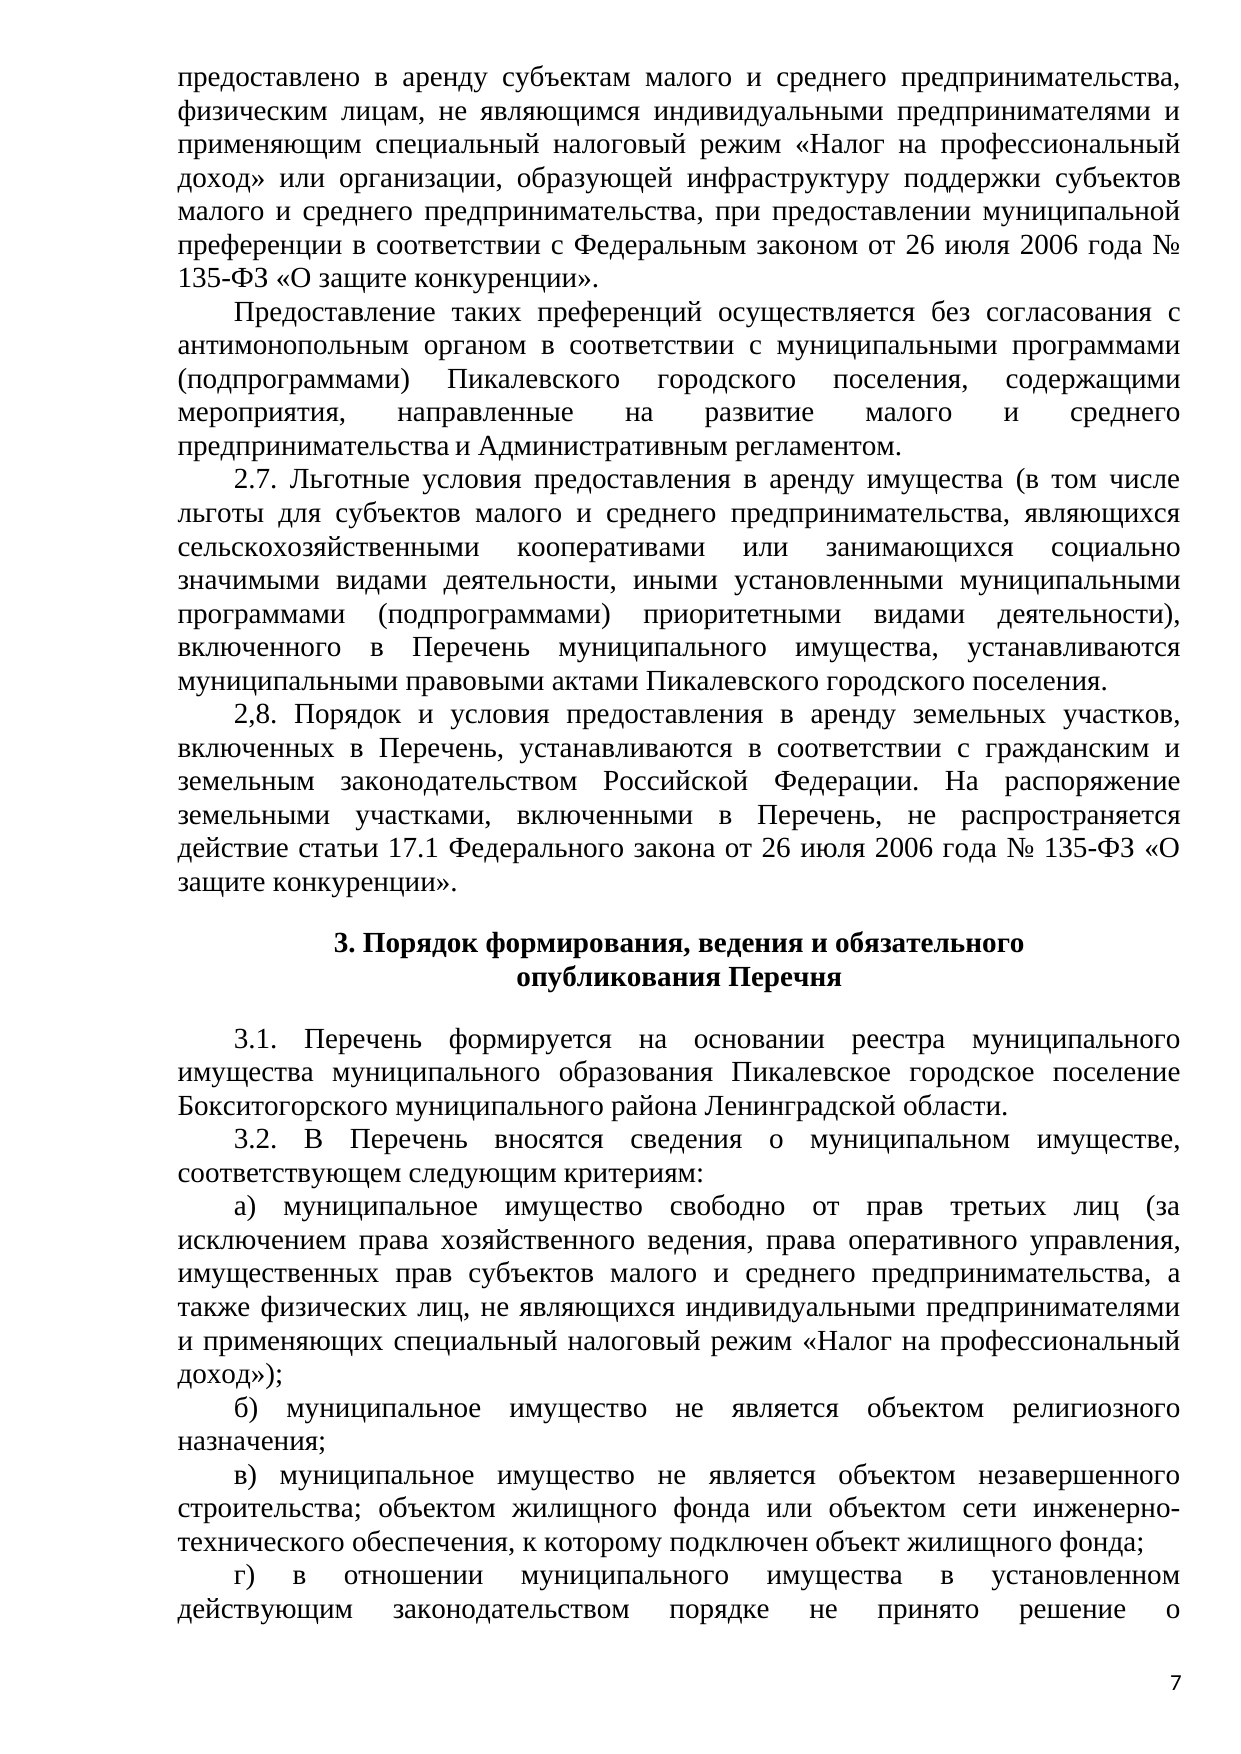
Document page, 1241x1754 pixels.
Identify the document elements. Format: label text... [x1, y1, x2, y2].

text опубликования Перечня [177, 959, 1181, 993]
text а) муниципальное имущество свободно от прав третьих лиц (за исключением права хозяйственного ведения, права оперативного управления, имущественных прав субъектов малого и среднего предпринимательства, а также физических лиц, не являющихся индивидуальными предпринимателями и применяющих специальный налоговый режим «Налог на профессиональный доход»); [177, 1188, 1181, 1390]
text 3. Порядок формирования, ведения и обязательного [177, 926, 1181, 959]
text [177, 1557, 1181, 1624]
text 3.2. В Перечень вносятся сведения о муниципальном имуществе, соответствующем следующим критериям: [177, 1121, 1181, 1188]
text Предоставление таких преференций осуществляется без согласования с антимонопольным органом в соответствии с муниципальными программами (подпрограммами) Пикалевского городского поселения, содержащими мероприятия, направленные на развитие малого и среднего предпринимательства и Административным регламентом. [177, 294, 1181, 462]
text в) муниципальное имущество не является объектом незавершенного строительства; объектом жилищного фонда или объектом сети инженерно-технического обеспечения, к которому подключен объект жилищного фонда; [177, 1457, 1181, 1557]
text 2.7. Льготные условия предоставления в аренду имущества (в том числе льготы для субъектов малого и среднего предпринимательства, являющихся сельскохозяйственными кооперативами или занимающихся социально значимыми видами деятельности, иными установленными муниципальными программами (подпрограммами) приоритетными видами деятельности), включенного в Перечень муниципального имущества, устанавливаются муниципальными правовыми актами Пикалевского городского поселения. [177, 462, 1181, 696]
text б) муниципальное имущество не является объектом религиозного назначения; [177, 1390, 1181, 1457]
text 2,8. Порядок и условия предоставления в аренду земельных участков, включенных в Перечень, устанавливаются в соответствии с гражданским и земельным законодательством Российской Федерации. На распоряжение земельными участками, включенными в Перечень, не распространяется действие статьи 17.1 Федерального закона от 26 июля 2006 года № 135-ФЗ «О защите конкуренции». [177, 696, 1181, 898]
text 3.1. Перечень формируется на основании реестра муниципального имущества муниципального образования Пикалевское городское поселение Бокситогорского муниципального района Ленинградской области. [177, 1021, 1181, 1121]
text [177, 59, 1181, 294]
